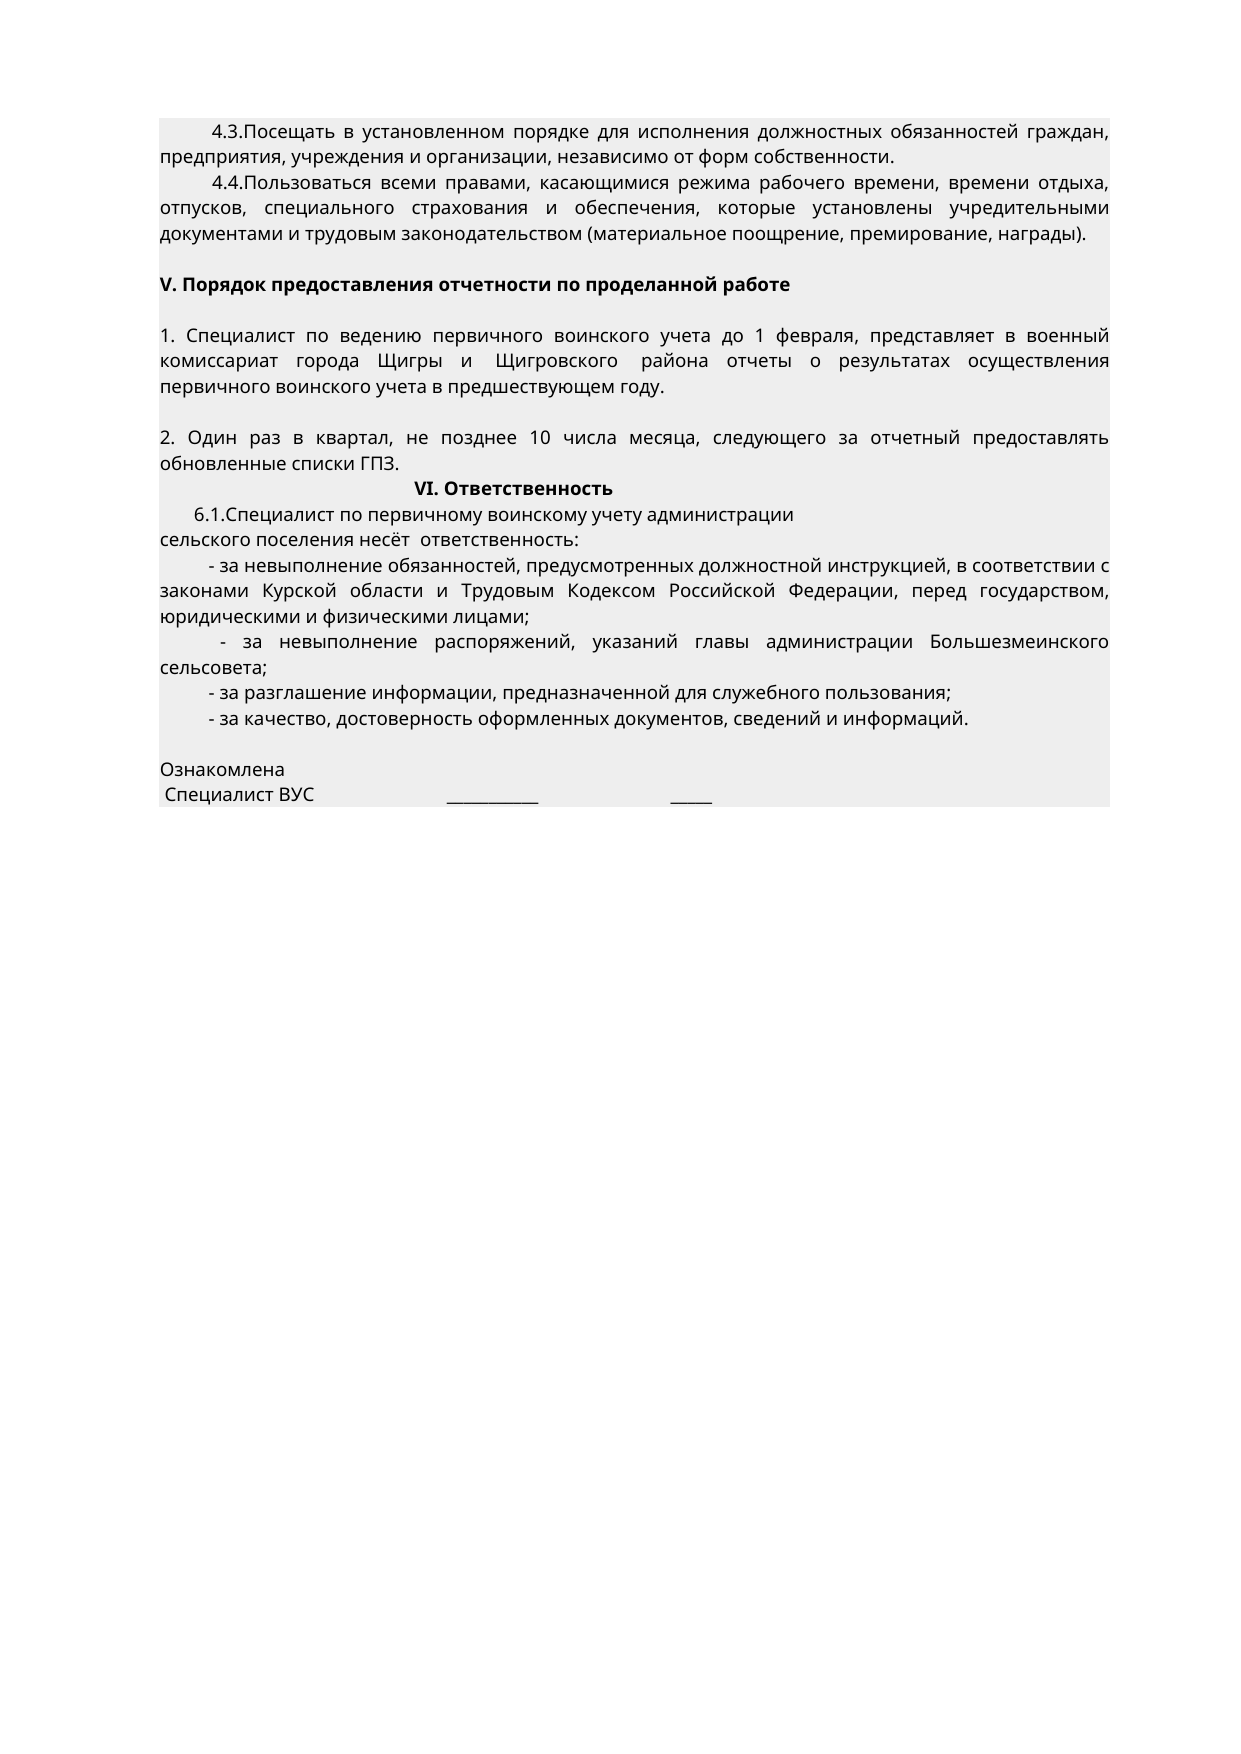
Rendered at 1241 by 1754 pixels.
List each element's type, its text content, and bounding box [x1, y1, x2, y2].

text - за качество, достоверность оформленных документов, сведений и информаций. [159, 705, 1110, 731]
text VI. Ответственность [159, 475, 1110, 501]
text - за невыполнение обязанностей, предусмотренных должностной инструкцией, в соответствии с законами Курской области и Трудовым Кодексом Российской Федерации, перед государством, юридическими и физическими лицами; [159, 552, 1110, 628]
text 4.4.Пользоваться всеми правами, касающимися режима рабочего времени, времени отдыха, отпусков, специального страхования и обеспечения, которые установлены учредительными документами и трудовым законодательством (материальное поощрение, премирование, награды). [159, 169, 1110, 246]
text 4.3.Посещать в установленном порядке для исполнения должностных обязанностей граждан, предприятия, учреждения и организации, независимо от форм собственности. [159, 118, 1110, 169]
text 2. Один раз в квартал, не позднее 10 числа месяца, следующего за отчетный предоставлять обновленные списки ГПЗ. [159, 424, 1110, 475]
text - за разглашение информации, предназначенной для служебного пользования; [159, 679, 1110, 705]
text - за невыполнение распоряжений, указаний главы администрации Большезмеинского сельсовета; [159, 628, 1110, 679]
text 6.1.Специалист по первичному воинскому учету администрации [159, 501, 1110, 526]
text сельского поселения несёт ответственность: [159, 526, 1110, 552]
text 1. Специалист по ведению первичного воинского учета до 1 февраля, представляет в военный комиссариат города Щигры и Щигровского района отчеты о результатах осуществления первичного воинского учета в предшествующем году. [159, 322, 1110, 399]
text Ознакомлена [159, 756, 1110, 782]
text Специалист ВУС ___________ _____ [159, 782, 1110, 807]
text V. Порядок предоставления отчетности по проделанной работе [159, 271, 1110, 297]
